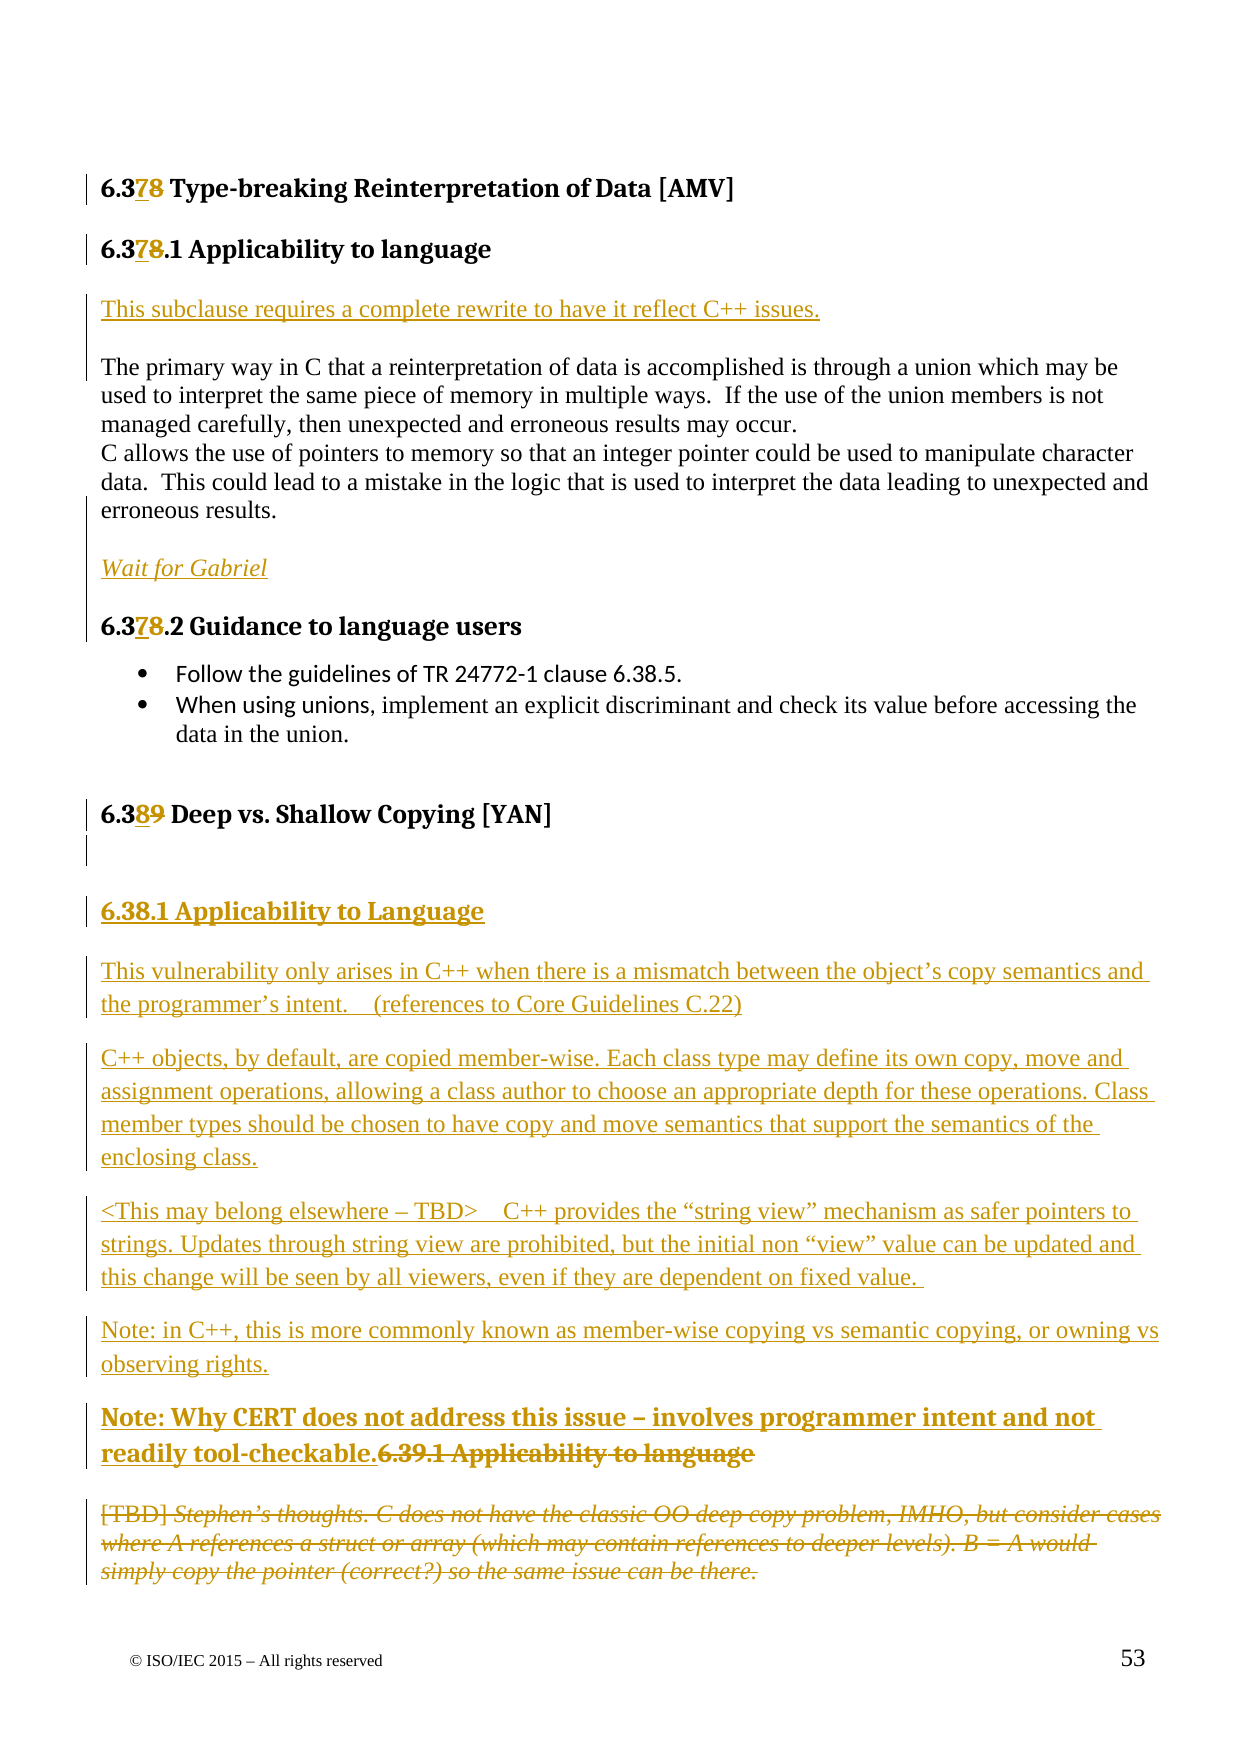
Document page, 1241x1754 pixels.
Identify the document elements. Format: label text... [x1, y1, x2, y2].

list When using unions, implement an explicit discriminant and check its value before accessing the data in the union. [138, 689, 1164, 748]
text C allows the use of pointers to memory so that an integer pointer could be used to manipulate character data. This could lead to a mistake in the logic that is used to interpret the data leading to unexpected and erroneous results. [101, 438, 1164, 524]
subtitle 6.3.2 Guidance to language users [101, 611, 1164, 642]
subtitle 6.3 Type-breaking Reinterpretation of Data [AMV] [101, 173, 1164, 205]
list Follow the guidelines of TR 24772-1 clause 6.38.5. [138, 658, 1164, 689]
subtitle 6.3 Deep vs. Shallow Copying [YAN] [101, 799, 1164, 831]
subtitle 6.3.1 Applicability to language [101, 234, 1164, 265]
text The primary way in C that a reinterpretation of data is accomplished is through a union which may be used to interpret the same piece of memory in multiple ways. If the use of the union members is not managed carefully, then unexpected and erroneous results may occur. [101, 352, 1164, 438]
